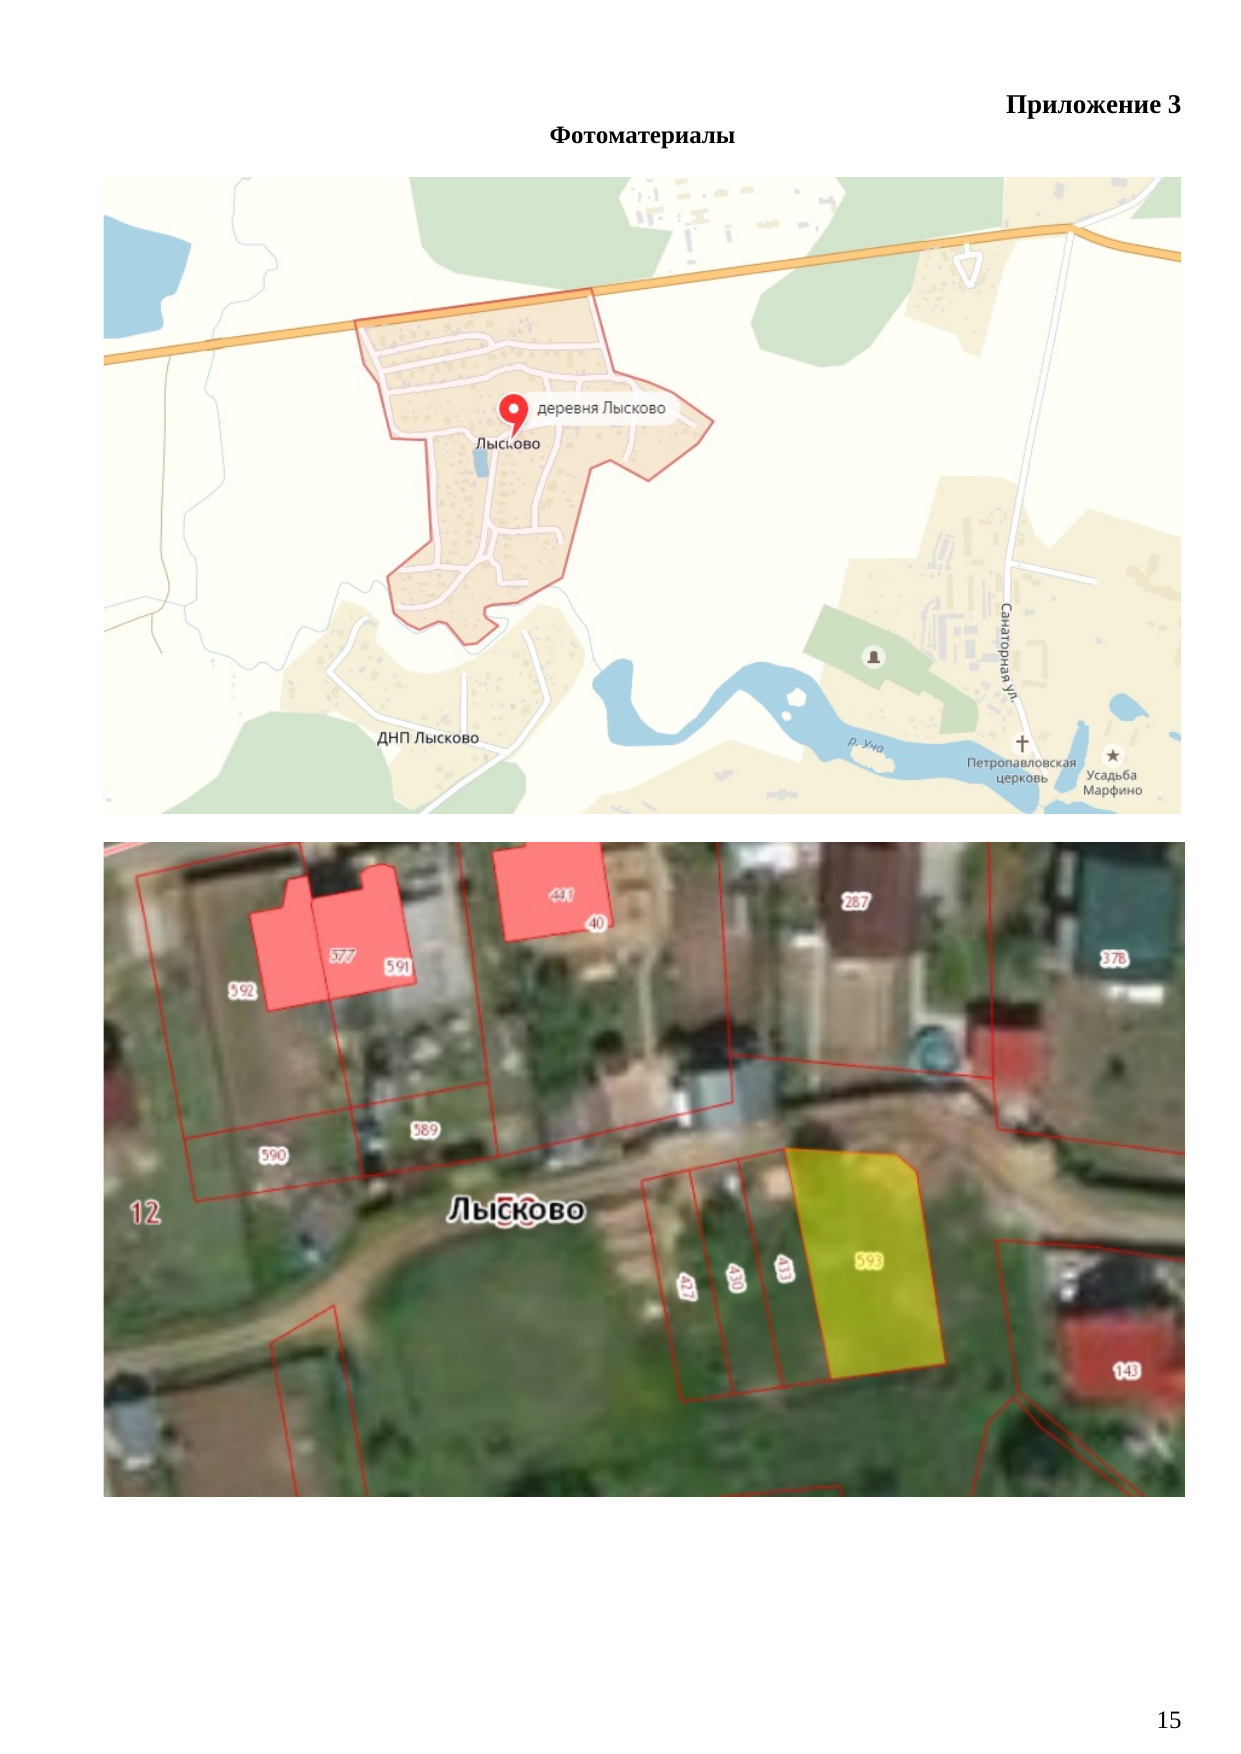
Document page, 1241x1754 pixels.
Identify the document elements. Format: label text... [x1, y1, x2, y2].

subtitle Приложение 3 [43, 89, 1181, 120]
picture [103, 177, 1182, 814]
picture [103, 842, 1185, 1497]
text Фотоматериалы [103, 120, 1181, 148]
